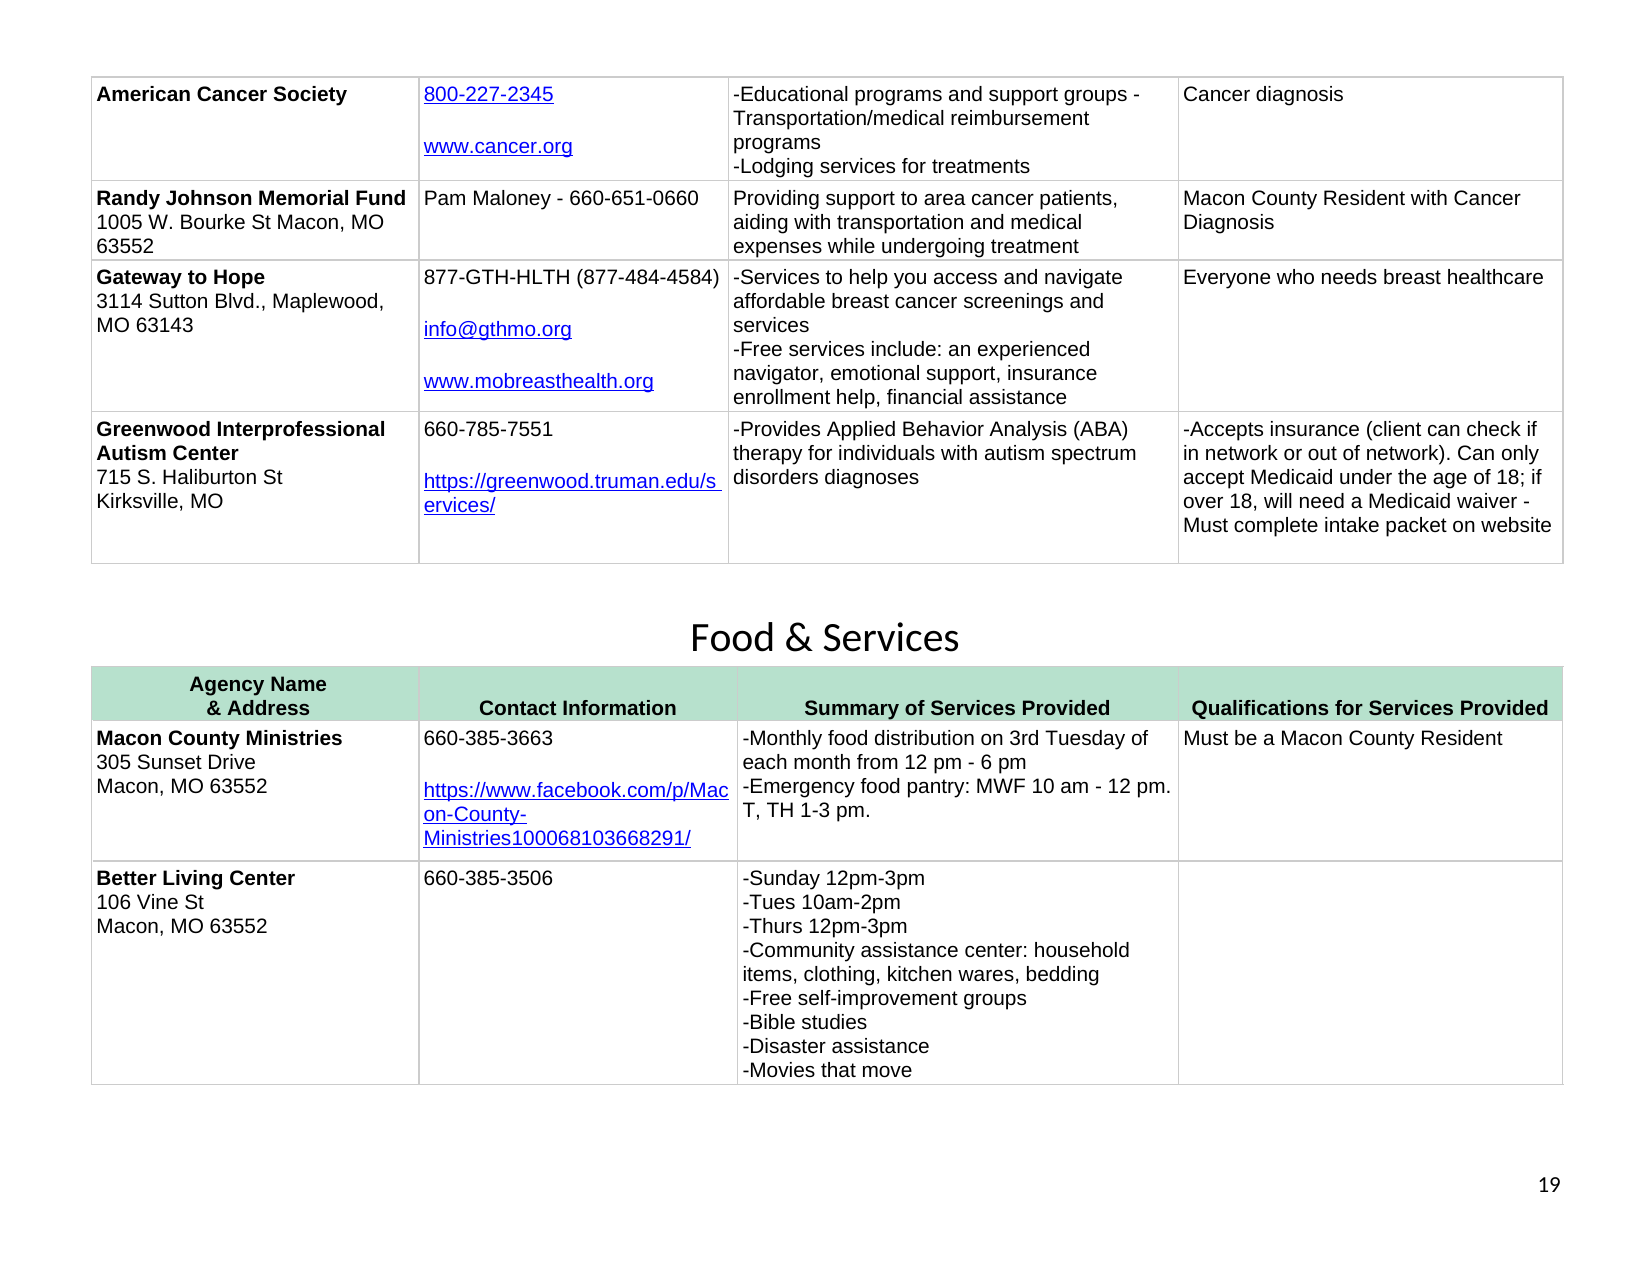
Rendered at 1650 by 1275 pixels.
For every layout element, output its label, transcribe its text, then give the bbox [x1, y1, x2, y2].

table_cell Randy Johnson Memorial Fund 1005 W. Bourke St Macon, MO 63552 [92, 181, 418, 259]
table_cell -Services to help you access and navigate affordable breast cancer screenings and services -Free services include: an experienced navigator, emotional support, insurance enrollment help, financial assistance [729, 261, 1178, 411]
table_cell Providing support to area cancer patients, aiding with transportation and medical expenses while undergoing treatment [729, 181, 1178, 259]
table_cell -Provides Applied Behavior Analysis (ABA) therapy for individuals with autism spectrum disorders diagnoses [729, 412, 1178, 562]
table_cell Greenwood Interprofessional Autism Center 715 S. Haliburton St Kirksville, MO [92, 412, 418, 562]
table_header Summary of Services Provided [738, 667, 1178, 720]
table_cell 800-227-2345 www.cancer.org [420, 78, 728, 180]
table_cell -Sunday 12pm-3pm -Tues 10am-2pm -Thurs 12pm-3pm -Community assistance center: household items, clothing, kitchen wares, bedding -Free self-improvement groups -Bible studies -Disaster assistance -Movies that move [738, 862, 1178, 1083]
table_cell Macon County Ministries 305 Sunset Drive Macon, MO 63552 [92, 721, 418, 860]
table_cell American Cancer Society [92, 78, 418, 180]
table_cell 660-785-7551 https://greenwood.truman.edu/s ervices/ [420, 412, 728, 562]
table_cell 660-385-3663 https://www.facebook.com/p/Mac on-County-Ministries100068103668291/ [420, 721, 737, 860]
table_cell -Monthly food distribution on 3rd Tuesday of each month from 12 pm - 6 pm -Emergency food pantry: MWF 10 am - 12 pm. T, TH 1-3 pm. [738, 721, 1178, 860]
table_cell Better Living Center 106 Vine St Macon, MO 63552 [92, 861, 418, 1083]
table_cell Cancer diagnosis [1179, 78, 1562, 180]
table_cell Pam Maloney - 660-651-0660 [420, 181, 728, 259]
table_cell 660-385-3506 [420, 862, 737, 1083]
table_cell Macon County Resident with Cancer Diagnosis [1179, 181, 1562, 259]
table_cell 877-GTH-HLTH (877-484-4584) info@gthmo.org www.mobreasthealth.org [420, 261, 728, 411]
table_header Contact Information [420, 667, 737, 720]
table_header Agency Name & Address [92, 667, 418, 720]
table_cell Must be a Macon County Resident [1179, 721, 1562, 860]
table_cell Everyone who needs breast healthcare [1179, 261, 1562, 411]
table_header Qualifications for Services Provided [1179, 667, 1562, 720]
table_cell Gateway to Hope 3114 Sutton Blvd., Maplewood, MO 63143 [92, 261, 418, 411]
subtitle Food & Services [690, 611, 1348, 662]
table_cell [1179, 862, 1562, 1083]
table_cell -Accepts insurance (client can check if in network or out of network). Can only accept Medicaid under the age of 18; if over 18, will need a Medicaid waiver -Must complete intake packet on website [1179, 412, 1562, 562]
table_cell -Educational programs and support groups -Transportation/medical reimbursement programs -Lodging services for treatments [729, 78, 1178, 180]
